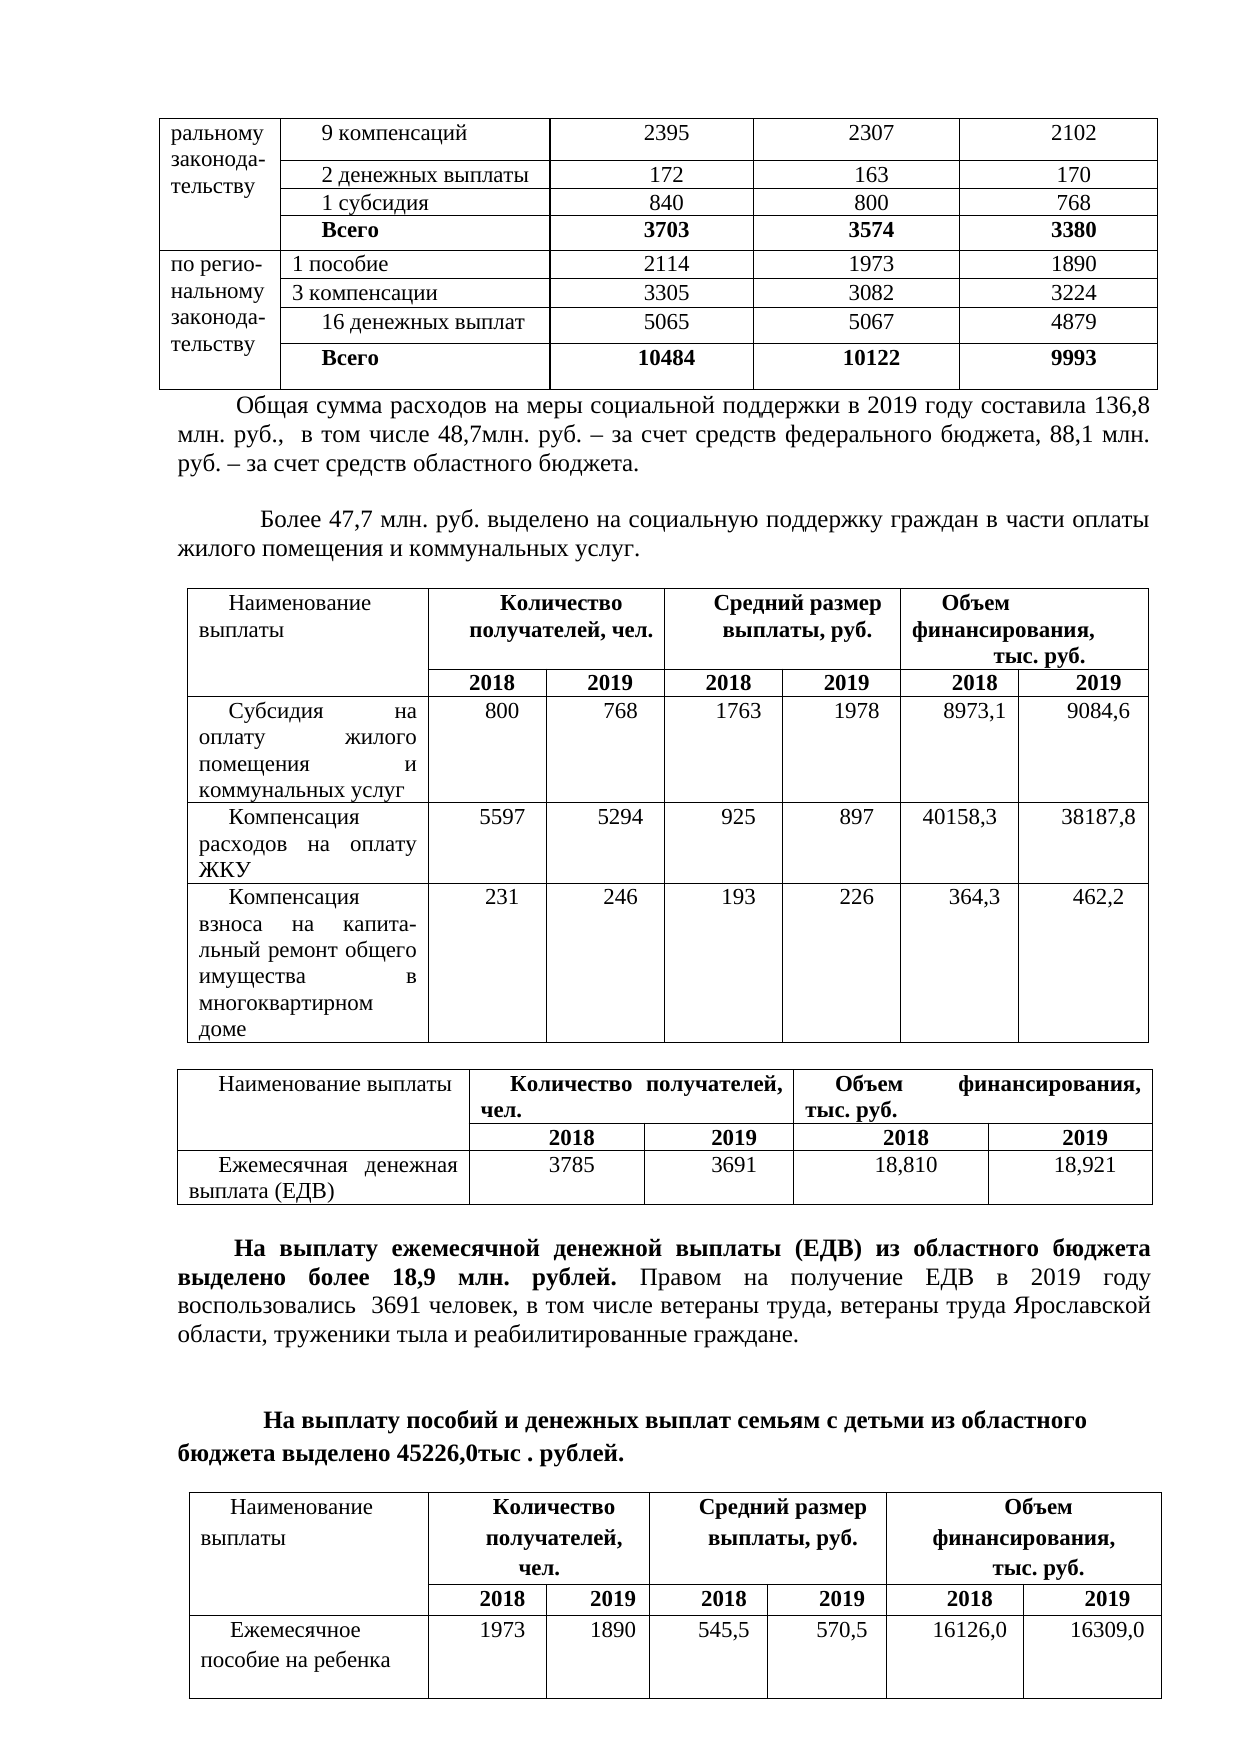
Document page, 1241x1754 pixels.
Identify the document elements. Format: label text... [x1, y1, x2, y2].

table_cell 18,921 [989, 1151, 1152, 1204]
text Общая сумма расходов на меры социальной поддержки в 2019 году составила 136,8 млн. руб., в том числе 48,7млн. руб. – за счет средств федерального бюджета, 88,1 млн. руб. – за счет средств областного бюджета. [177, 390, 1152, 476]
table_header Объем финансирования, тыс. руб. [901, 589, 1148, 668]
table_cell 2018 [650, 1585, 767, 1615]
table_cell 2018 [429, 1585, 546, 1615]
table_cell 226 [783, 884, 900, 1042]
table_cell 1 пособие [281, 251, 549, 278]
table_cell 2019 [768, 1585, 886, 1615]
table_cell 163 [754, 161, 959, 188]
table_cell 2018 [794, 1124, 988, 1150]
table_cell 2018 [665, 670, 782, 696]
table_cell 840 [551, 189, 753, 215]
table_cell Субсидия на оплату жилого помещения и коммунальных услуг [188, 697, 428, 802]
table_cell 5067 [754, 308, 959, 343]
table_cell 8973,1 [901, 697, 1018, 802]
table_cell 10122 [754, 344, 959, 389]
table_header Количество получателей, чел. [470, 1070, 793, 1123]
table_cell Ежемесячное пособие на ребенка [190, 1616, 428, 1697]
table_cell 2102 [960, 119, 1157, 160]
text Более 47,7 млн. руб. выделено на социальную поддержку граждан в части оплаты жилого помещения и коммунальных услуг. [177, 504, 1152, 562]
table_cell 545,5 [650, 1616, 767, 1697]
table_cell 570,5 [768, 1616, 886, 1697]
table_cell 10484 [551, 344, 753, 389]
table_cell 897 [783, 803, 900, 882]
table_cell 38187,8 [1019, 803, 1148, 882]
table_cell 2019 [989, 1124, 1152, 1150]
table_cell 246 [547, 884, 664, 1042]
table_cell 3785 [470, 1151, 644, 1204]
table_cell 3224 [960, 279, 1157, 307]
table_cell 2019 [547, 670, 664, 696]
text На выплату пособий и денежных выплат семьям с детьми из областного бюджета выделено 45226,0тыс . рублей. [177, 1405, 1152, 1467]
table_cell 1 субсидия [281, 189, 549, 215]
table_cell 16 денежных выплат [281, 308, 549, 343]
table_cell 364,3 [901, 884, 1018, 1042]
table_cell 3574 [754, 216, 959, 249]
table_cell 18,810 [794, 1151, 988, 1204]
table_cell 231 [429, 884, 546, 1042]
table_cell 2018 [901, 670, 1018, 696]
table_cell 2018 [887, 1585, 1023, 1615]
table_header Средний размер выплаты, руб. [650, 1493, 886, 1584]
table_cell 1973 [754, 251, 959, 278]
table_cell 40158,3 [901, 803, 1018, 882]
table_cell по регио- нальному законода- тельству [160, 251, 280, 389]
table_cell 193 [665, 884, 782, 1042]
table_cell 3380 [960, 216, 1157, 249]
table_header Средний размер выплаты, руб. [665, 589, 900, 668]
table_cell 2019 [1019, 670, 1148, 696]
table_cell Компенсация расходов на оплату ЖКУ [188, 803, 428, 882]
table_cell 925 [665, 803, 782, 882]
table_header Наименование выплаты [188, 589, 428, 696]
table_cell Компенсация взноса на капита-льный ремонт общего имущества в многоквартирном доме [188, 884, 428, 1042]
table_cell 3 компенсации [281, 279, 549, 307]
table_header Количество получателей, чел. [429, 589, 664, 668]
table_cell 2395 [551, 119, 753, 160]
table_header Количество получателей, чел. [429, 1493, 649, 1584]
table_cell 1890 [960, 251, 1157, 278]
table_cell 2 денежных выплаты [281, 161, 549, 188]
table_cell 2019 [783, 670, 900, 696]
table_cell 170 [960, 161, 1157, 188]
table_header Наименование выплаты [190, 1493, 428, 1615]
table_cell 9 компенсаций [281, 119, 549, 160]
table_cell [160, 119, 280, 249]
table_cell 9084,6 [1019, 697, 1148, 802]
table_cell 1890 [547, 1616, 649, 1697]
table_cell 2018 [429, 670, 546, 696]
table_cell 3703 [551, 216, 753, 249]
table_cell 1763 [665, 697, 782, 802]
table_cell 3691 [645, 1151, 793, 1204]
table_cell 2018 [470, 1124, 644, 1150]
text На выплату ежемесячной денежной выплаты (ЕДВ) из областного бюджета выделено более 18,9 млн. рублей. Правом на получение ЕДВ в 2019 году воспользовались 3691 человек, в том числе ветераны труда, ветераны труда Ярославской области, труженики тыла и реабилитированные граждане. [177, 1233, 1152, 1348]
table_cell Всего [281, 216, 549, 249]
table_cell Ежемесячная денежная выплата (ЕДВ) [178, 1151, 469, 1204]
table_header Объем финансирования, тыс. руб. [794, 1070, 1152, 1123]
table_cell 2019 [1024, 1585, 1161, 1615]
table_cell 4879 [960, 308, 1157, 343]
table_cell 800 [429, 697, 546, 802]
table_cell 768 [960, 189, 1157, 215]
table_cell 2114 [551, 251, 753, 278]
table_cell 16309,0 [1024, 1616, 1161, 1697]
table_header Наименование выплаты [178, 1070, 469, 1150]
table_cell 5597 [429, 803, 546, 882]
table_cell 1973 [429, 1616, 546, 1697]
table_cell 768 [547, 697, 664, 802]
table_cell 2019 [547, 1585, 649, 1615]
table_cell Всего [281, 344, 549, 389]
table_cell 3082 [754, 279, 959, 307]
table_cell 800 [754, 189, 959, 215]
table_cell 462,2 [1019, 884, 1148, 1042]
table_cell 16126,0 [887, 1616, 1023, 1697]
table_cell 2019 [645, 1124, 793, 1150]
table_cell 5294 [547, 803, 664, 882]
table_cell 1978 [783, 697, 900, 802]
table_cell 3305 [551, 279, 753, 307]
table_cell 5065 [551, 308, 753, 343]
table_header Объем финансирования, тыс. руб. [887, 1493, 1161, 1584]
table_cell 9993 [960, 344, 1157, 389]
table_cell 172 [551, 161, 753, 188]
table_cell 2307 [754, 119, 959, 160]
